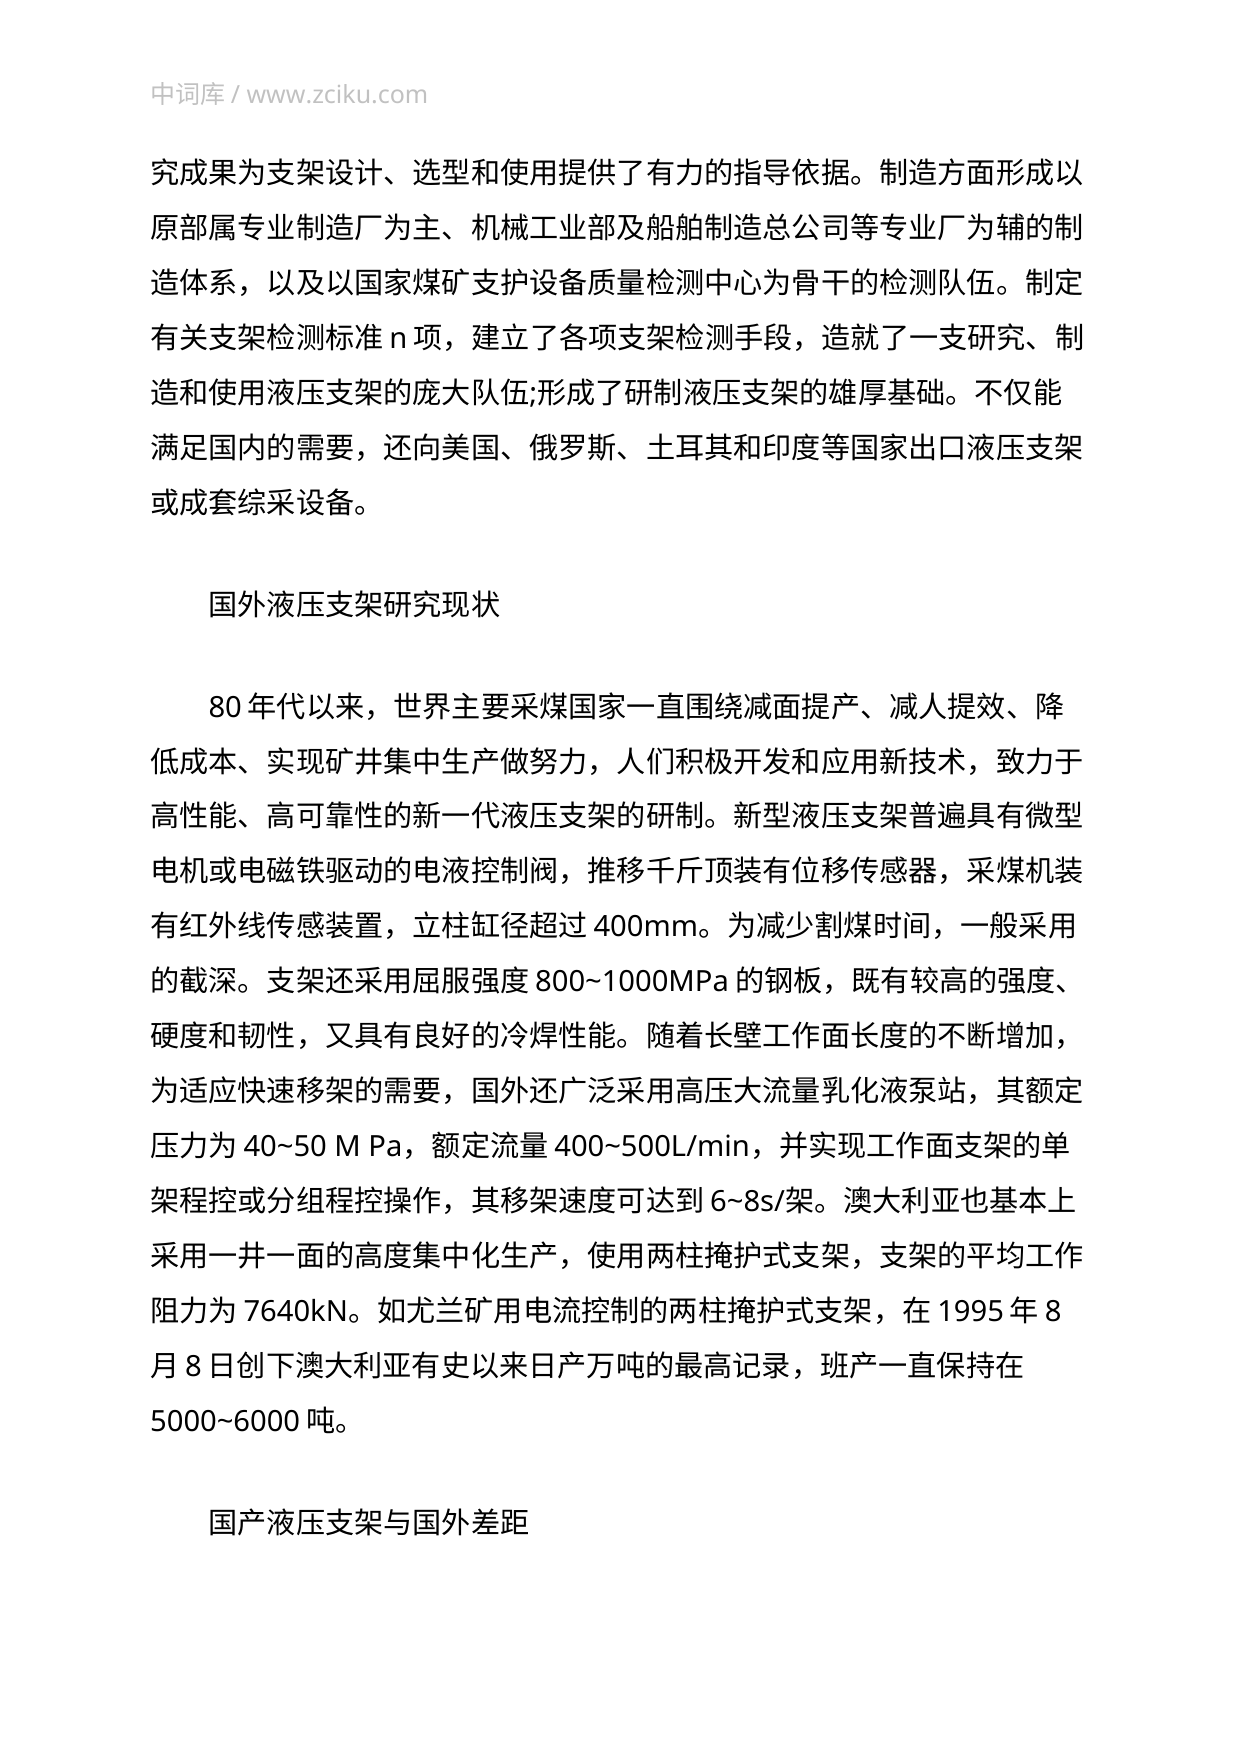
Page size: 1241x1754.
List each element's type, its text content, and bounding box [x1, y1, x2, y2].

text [150, 150, 1090, 522]
text 国外液压支架研究现状 [150, 581, 1090, 624]
text 国产液压支架与国外差距 [150, 1499, 1090, 1542]
text 80年代以来，世界主要采煤国家一直围绕减面提产、减人提效、降低成本、实现矿井集中生产做努力，人们积极开发和应用新技术，致力于高性能、高可靠性的新一代液压支架的研制。新型液压支架普遍具有微型电机或电磁铁驱动的电液控制阀，推移千斤顶装有位移传感器，采煤机装有红外线传感装置，立柱缸径超过400mm。为减少割煤时间，一般采用的截深。支架还采用屈服强度800~1000MPa的钢板，既有较高的强度、硬度和韧性，又具有良好的冷焊性能。随着长壁工作面长度的不断增加，为适应快速移架的需要，国外还广泛采用高压大流量乳化液泵站，其额定压力为40~50 M Pa，额定流量400~500L/min，并实现工作面支架的单架程控或分组程控操作，其移架速度可达到6~8s/架。澳大利亚也基本上采用一井一面的高度集中化生产，使用两柱掩护式支架，支架的平均工作阻力为7640kN。如尤兰矿用电流控制的两柱掩护式支架，在1995年8月8日创下澳大利亚有史以来日产万吨的最高记录，班产一直保持在5000~6000吨。 [150, 683, 1090, 1440]
